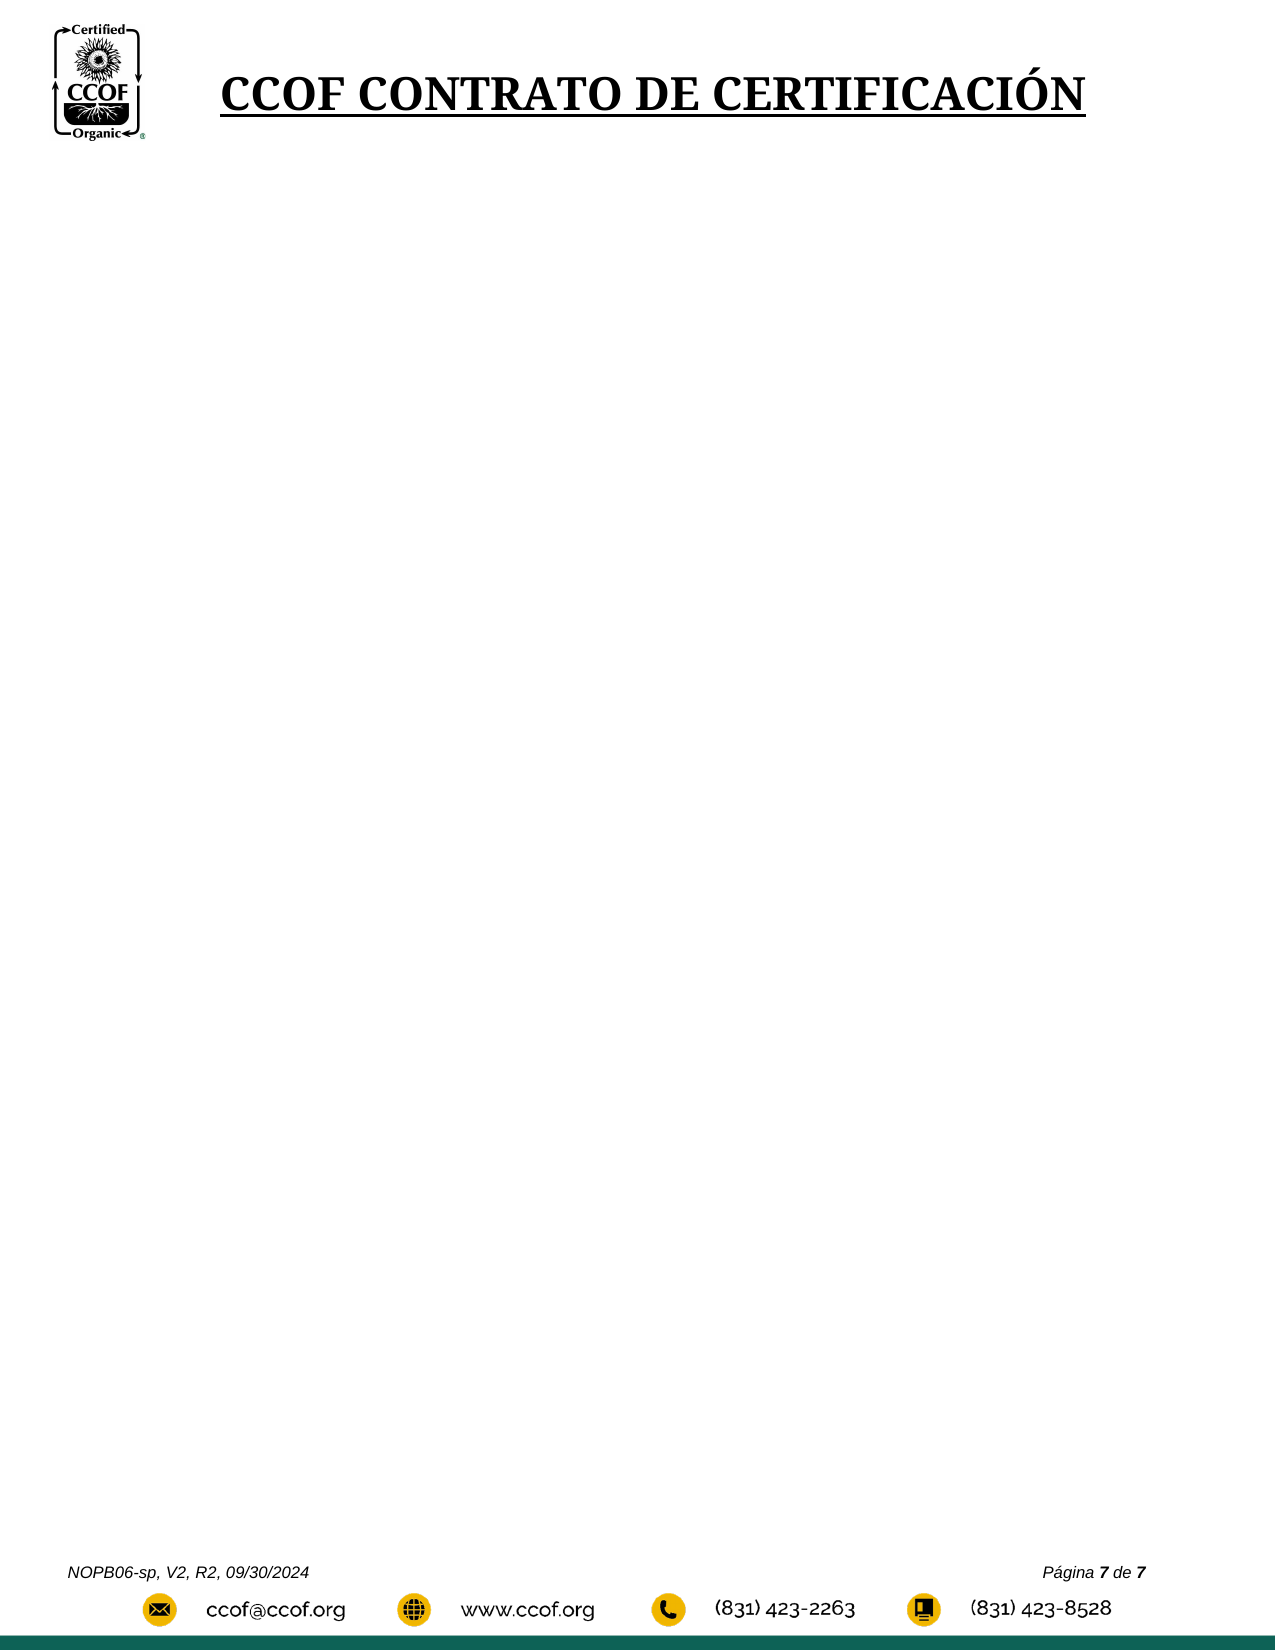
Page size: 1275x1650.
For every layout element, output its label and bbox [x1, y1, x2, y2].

picture [0, 1575, 1275, 1650]
picture [48, 24, 146, 141]
